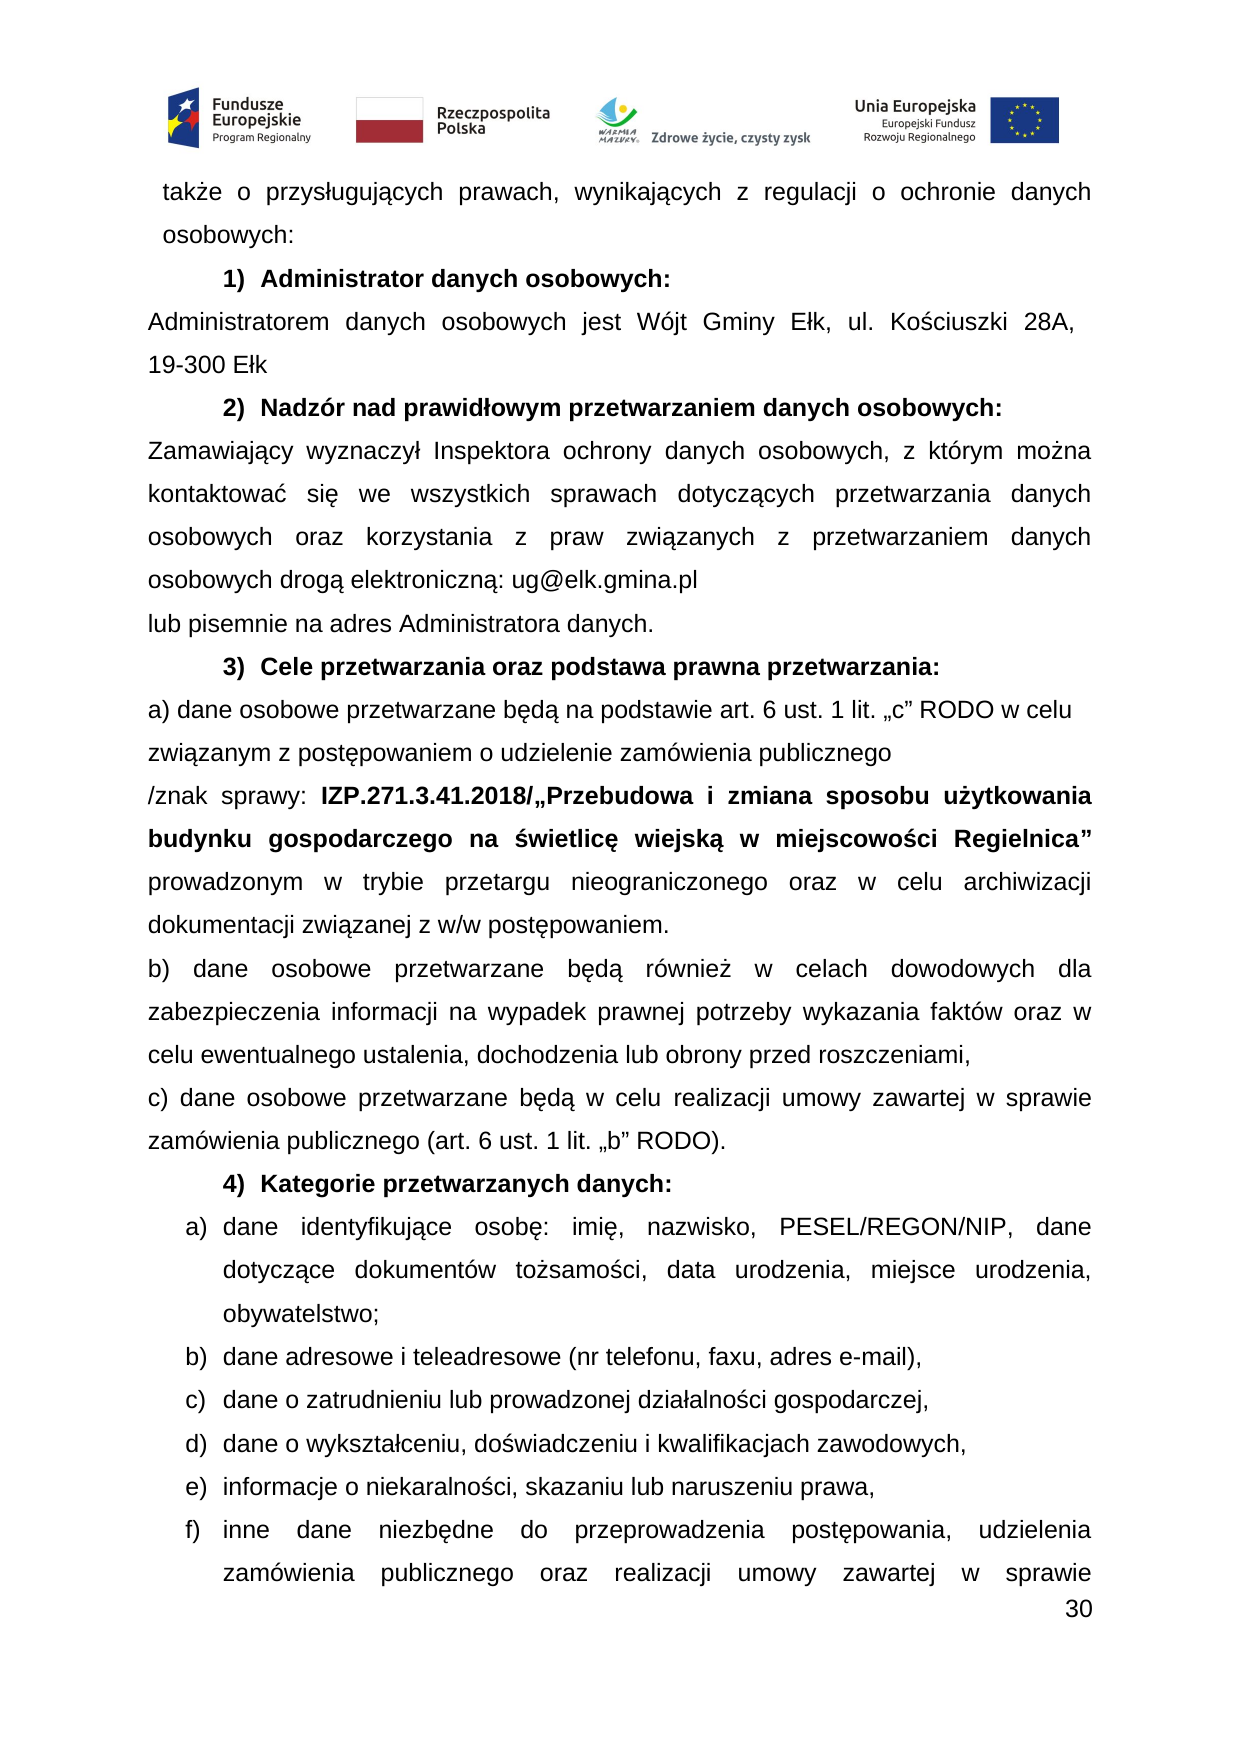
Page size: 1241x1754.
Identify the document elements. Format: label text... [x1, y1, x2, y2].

text Administratorem danych osobowych jest Wójt Gminy Ełk, ul. Kościuszki 28A, 19-300 Ełk [148, 307, 1092, 378]
text /znak sprawy: IZP.271.3.41.2018/„Przebudowa i zmiana sposobu użytkowania budynku gospodarczego na świetlicę wiejską w miejscowości Regielnica” prowadzonym w trybie przetargu nieograniczonego oraz w celu archiwizacji dokumentacji związanej z w/w postępowaniem. [148, 781, 1092, 939]
text b) dane osobowe przetwarzane będą również w celach dowodowych dla zabezpieczenia informacji na wypadek prawnej potrzeby wykazania faktów oraz w celu ewentualnego ustalenia, dochodzenia lub obrony przed roszczeniami, [148, 953, 1092, 1068]
text a) dane osobowe przetwarzane będą na podstawie art. 6 ust. 1 lit. „c” RODO w celu związanym z postępowaniem o udzielenie zamówienia publicznego [148, 695, 1093, 767]
list dane o zatrudnieniu lub prowadzonej działalności gospodarczej, [185, 1385, 1092, 1414]
text Zamawiający wyznaczył Inspektora ochrony danych osobowych, z którym można kontaktować się we wszystkich sprawach dotyczących przetwarzania danych osobowych oraz korzystania z praw związanych z przetwarzaniem danych osobowych drogą elektroniczną: ug@elk.gmina.pl [148, 436, 1092, 594]
list dane adresowe i teleadresowe (nr telefonu, faxu, adres e-mail), [185, 1342, 1092, 1371]
text c) dane osobowe przetwarzane będą w celu realizacji umowy zawartej w sprawie zamówienia publicznego (art. 6 ust. 1 lit. „b” RODO). [148, 1083, 1092, 1155]
text lub pisemnie na adres Administratora danych. [148, 608, 1092, 637]
list Cele przetwarzania oraz podstawa prawna przetwarzania: [223, 652, 1092, 680]
list Administrator danych osobowych: [223, 263, 1092, 292]
list dane o wykształceniu, doświadczeniu i kwalifikacjach zawodowych, [185, 1429, 1092, 1458]
list Kategorie przetwarzanych danych: [223, 1169, 1092, 1198]
list dane identyfikujące osobę: imię, nazwisko, PESEL/REGON/NIP, dane dotyczące dokumentów tożsamości, data urodzenia, miejsce urodzenia, obywatelstwo; [185, 1212, 1092, 1327]
list informacje o niekaralności, skazaniu lub naruszeniu prawa, [185, 1472, 1092, 1501]
list Nadzór nad prawidłowym przetwarzaniem danych osobowych: [223, 393, 1092, 422]
picture [147, 73, 1079, 163]
